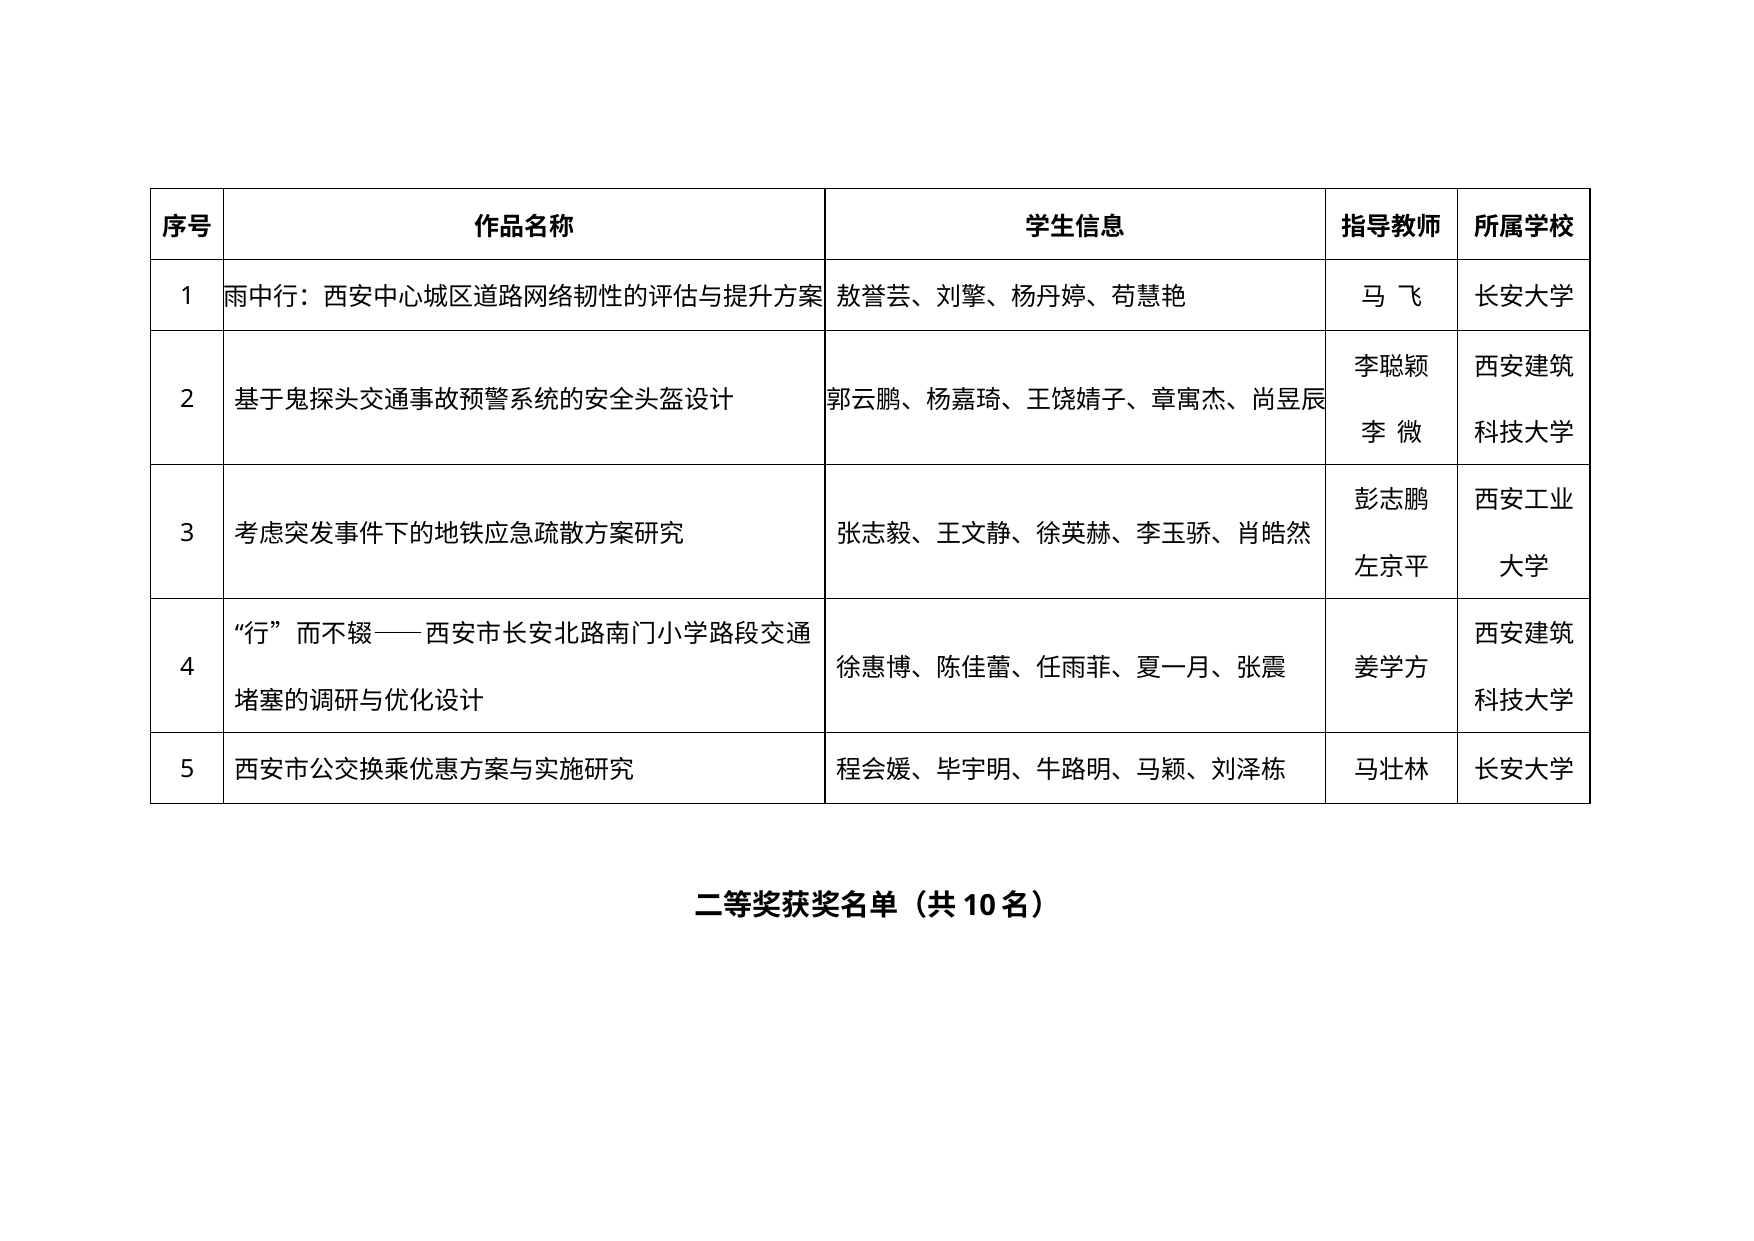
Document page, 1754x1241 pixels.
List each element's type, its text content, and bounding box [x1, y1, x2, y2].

table_cell 4 [151, 599, 223, 732]
table_cell 马壮林 [1326, 733, 1457, 802]
table_header 学生信息 [826, 189, 1325, 259]
table_header 作品名称 [224, 189, 824, 259]
text 二等奖获奖名单（共10名） [150, 870, 1604, 936]
table_cell 西安建筑科技大学 [1458, 599, 1589, 732]
table_cell 2 [151, 331, 223, 464]
table_cell 敖誉芸、刘擎、杨丹婷、苟慧艳 [826, 260, 1325, 330]
table_cell 徐惠博、陈佳蕾、任雨菲、夏一月、张震 [826, 599, 1325, 732]
table_cell 1 [151, 260, 223, 330]
table_cell 长安大学 [1458, 260, 1589, 330]
table_cell 姜学方 [1326, 599, 1457, 732]
table_cell 马 飞 [1326, 260, 1457, 330]
table_cell 西安市公交换乘优惠方案与实施研究 [224, 733, 824, 802]
table_cell 程会媛、毕宇明、牛路明、马颖、刘泽栋 [826, 733, 1325, 802]
table_cell 彭志鹏 左京平 [1326, 465, 1457, 598]
table_header 所属学校 [1458, 189, 1589, 259]
table_cell 西安建筑科技大学 [1458, 331, 1589, 464]
table_cell “行”而不辍——西安市长安北路南门小学路段交通堵塞的调研与优化设计 [224, 599, 824, 732]
table_cell 5 [151, 733, 223, 802]
table_header 序号 [151, 189, 223, 259]
table_cell 张志毅、王文静、徐英赫、李玉骄、肖皓然 [826, 465, 1325, 598]
table_cell 基于鬼探头交通事故预警系统的安全头盔设计 [224, 331, 824, 464]
table_cell 3 [151, 465, 223, 598]
table_header 指导教师 [1326, 189, 1457, 259]
table_cell 考虑突发事件下的地铁应急疏散方案研究 [224, 465, 824, 598]
table_cell 郭云鹏、杨嘉琦、王饶婧子、章寓杰、尚昱辰 [826, 331, 1325, 464]
table_cell 李聪颖 李 微 [1326, 331, 1457, 464]
table_cell 西安工业大学 [1458, 465, 1589, 598]
table_cell 雨中行：西安中心城区道路网络韧性的评估与提升方案 [224, 260, 824, 330]
table_cell 长安大学 [1458, 733, 1589, 802]
